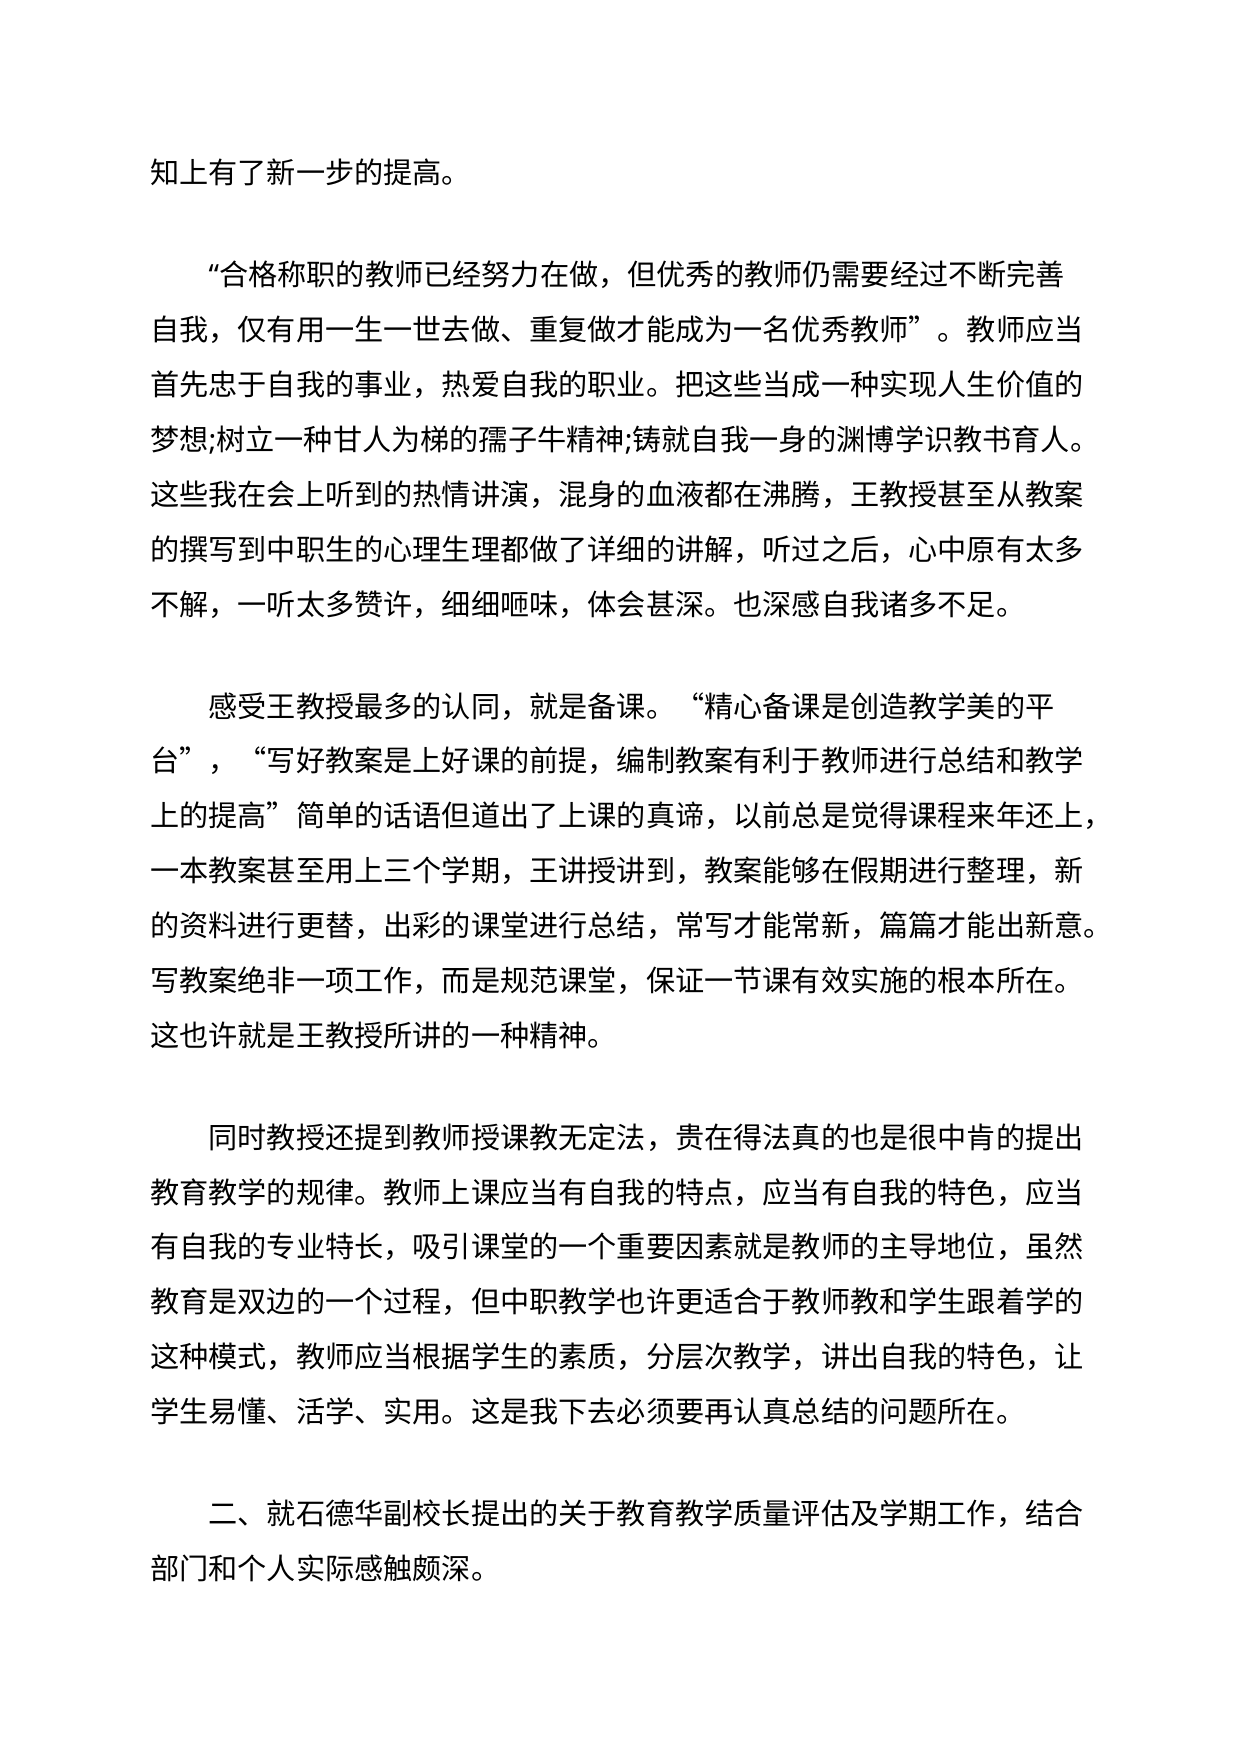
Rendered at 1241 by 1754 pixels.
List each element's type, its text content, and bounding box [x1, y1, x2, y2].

text 感受王教授最多的认同，就是备课。“精心备课是创造教学美的平台”，“写好教案是上好课的前提，编制教案有利于教师进行总结和教学上的提高”简单的话语但道出了上课的真谛，以前总是觉得课程来年还上，一本教案甚至用上三个学期，王讲授讲到，教案能够在假期进行整理，新的资料进行更替，出彩的课堂进行总结，常写才能常新，篇篇才能出新意。写教案绝非一项工作，而是规范课堂，保证一节课有效实施的根本所在。这也许就是王教授所讲的一种精神。 [150, 683, 1090, 1055]
text “合格称职的教师已经努力在做，但优秀的教师仍需要经过不断完善自我，仅有用一生一世去做、重复做才能成为一名优秀教师”。教师应当首先忠于自我的事业，热爱自我的职业。把这些当成一种实现人生价值的梦想;树立一种甘人为梯的孺子牛精神;铸就自我一身的渊博学识教书育人。这些我在会上听到的热情讲演，混身的血液都在沸腾，王教授甚至从教案的撰写到中职生的心理生理都做了详细的讲解，听过之后，心中原有太多不解，一听太多赞许，细细咂味，体会甚深。也深感自我诸多不足。 [150, 252, 1090, 624]
text 同时教授还提到教师授课教无定法，贵在得法真的也是很中肯的提出教育教学的规律。教师上课应当有自我的特点，应当有自我的特色，应当有自我的专业特长，吸引课堂的一个重要因素就是教师的主导地位，虽然教育是双边的一个过程，但中职教学也许更适合于教师教和学生跟着学的这种模式，教师应当根据学生的素质，分层次教学，讲出自我的特色，让学生易懂、活学、实用。这是我下去必须要再认真总结的问题所在。 [150, 1114, 1090, 1431]
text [150, 150, 1090, 192]
text 二、就石德华副校长提出的关于教育教学质量评估及学期工作，结合部门和个人实际感触颇深。 [150, 1491, 1090, 1588]
